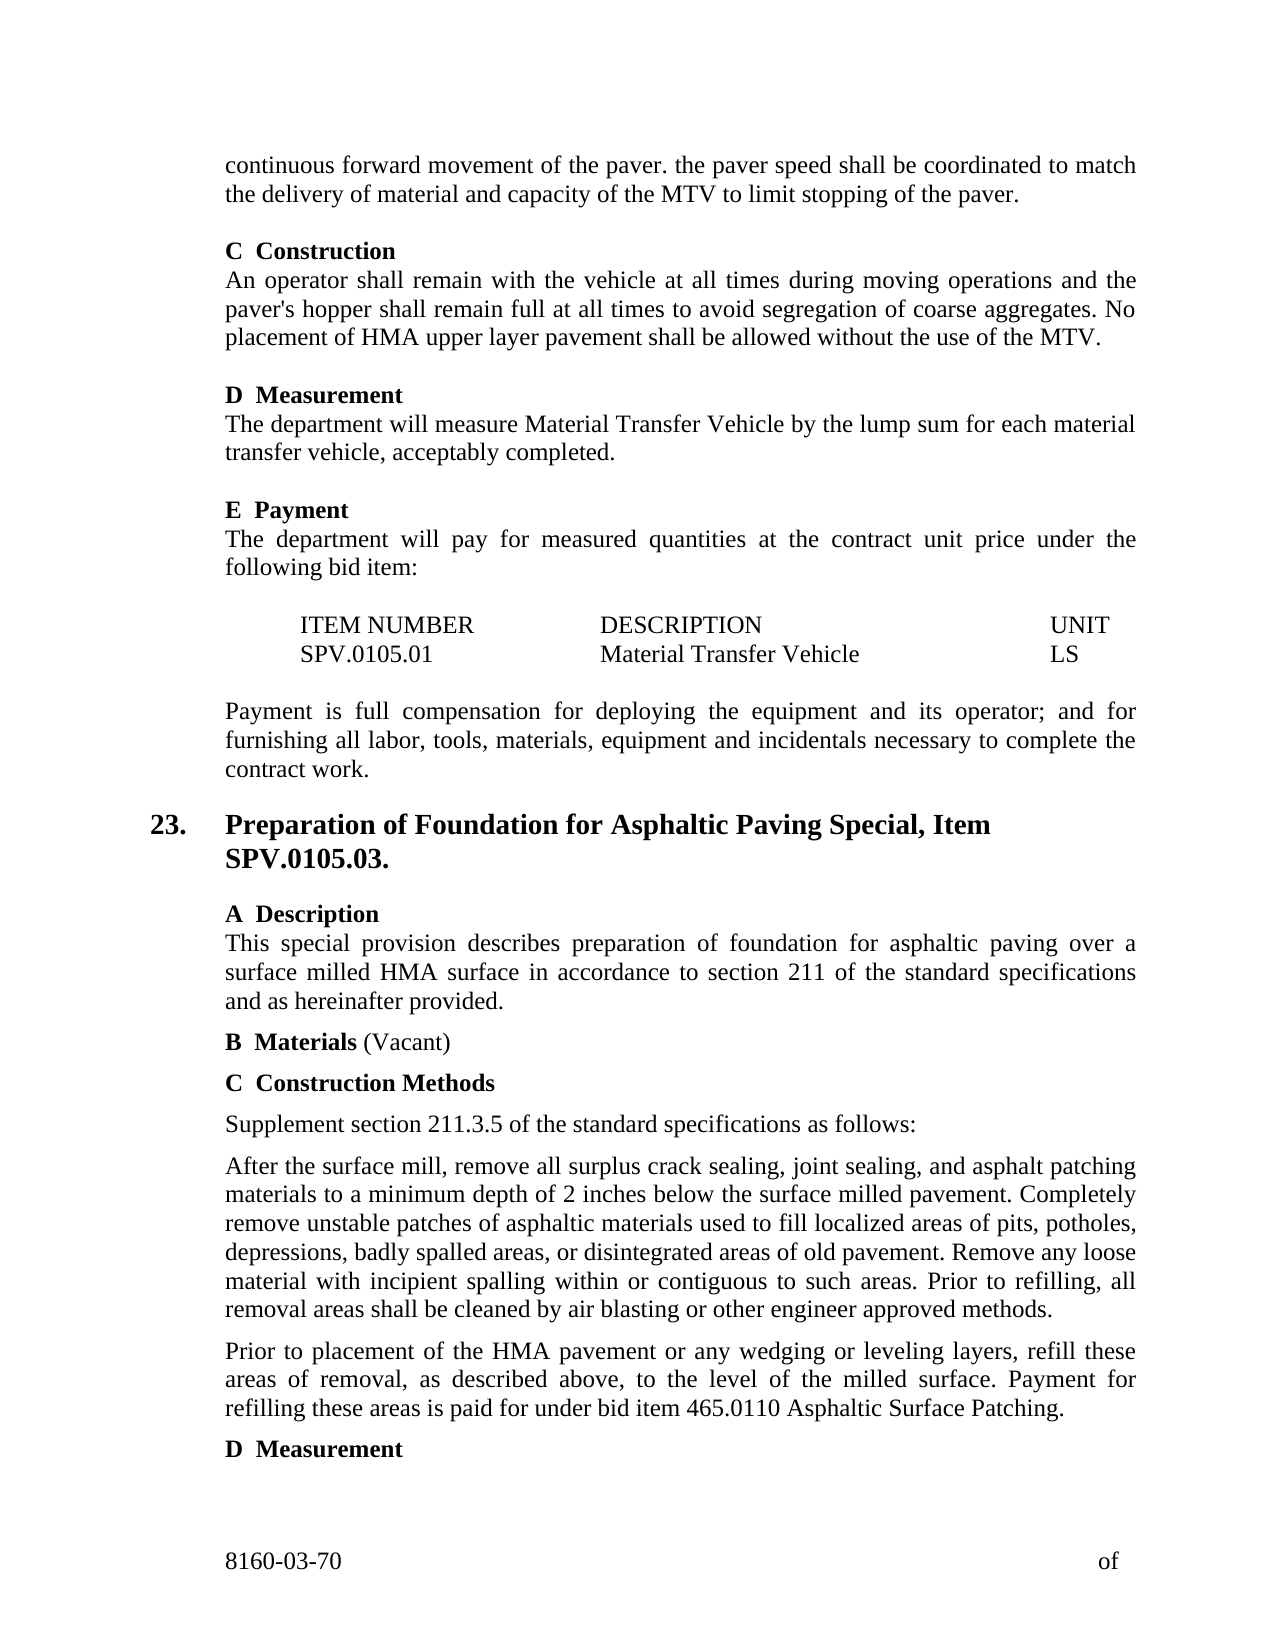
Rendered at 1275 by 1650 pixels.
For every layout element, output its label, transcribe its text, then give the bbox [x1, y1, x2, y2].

text This special provision describes preparation of foundation for asphaltic paving over a surface milled HMA surface in accordance to section 211 of the standard specifications and as hereinafter provided. [225, 928, 1137, 1014]
text The department will pay for measured quantities at the contract unit price under the following bid item: [225, 524, 1137, 581]
text E Payment [225, 495, 1137, 524]
text C Construction [225, 236, 1137, 265]
subtitle Preparation of Foundation for Asphaltic Paving Special, Item SPV.0105.03. [150, 807, 1137, 874]
text The department will measure Material Transfer Vehicle by the lump sum for each material transfer vehicle, acceptably completed. [225, 409, 1137, 466]
text Supplement section 211.3.5 of the standard specifications as follows: [225, 1109, 1137, 1138]
text B Materials (Vacant) [225, 1027, 1137, 1056]
text After the surface mill, remove all surplus crack sealing, joint sealing, and asphalt patching materials to a minimum depth of 2 inches below the surface milled pavement. Completely remove unstable patches of asphaltic materials used to fill localized areas of pits, potholes, depressions, badly spalled areas, or disintegrated areas of old pavement. Remove any loose material with incipient spalling within or contiguous to such areas. Prior to refilling, all removal areas shall be cleaned by air blasting or other engineer approved methods. [225, 1151, 1137, 1323]
text ITEM NUMBER DESCRIPTION UNIT [225, 610, 1137, 639]
text Prior to placement of the HMA pavement or any wedging or leveling layers, refill these areas of removal, as described above, to the level of the milled surface. Payment for refilling these areas is paid for under bid item 465.0110 Asphaltic Surface Patching. [225, 1336, 1137, 1422]
text SPV.0105.01 Material Transfer Vehicle LS [225, 639, 1137, 667]
text D Measurement [225, 1434, 1137, 1463]
text A Description [225, 899, 1137, 928]
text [225, 150, 1137, 207]
text D Measurement [225, 380, 1137, 409]
text Payment is full compensation for deploying the equipment and its operator; and for furnishing all labor, tools, materials, equipment and incidentals necessary to complete the contract work. [225, 696, 1137, 782]
text An operator shall remain with the vehicle at all times during moving operations and the paver's hopper shall remain full at all times to avoid segregation of coarse aggregates. No placement of HMA upper layer pavement shall be allowed without the use of the MTV. [225, 265, 1137, 351]
text C Construction Methods [225, 1068, 1137, 1097]
